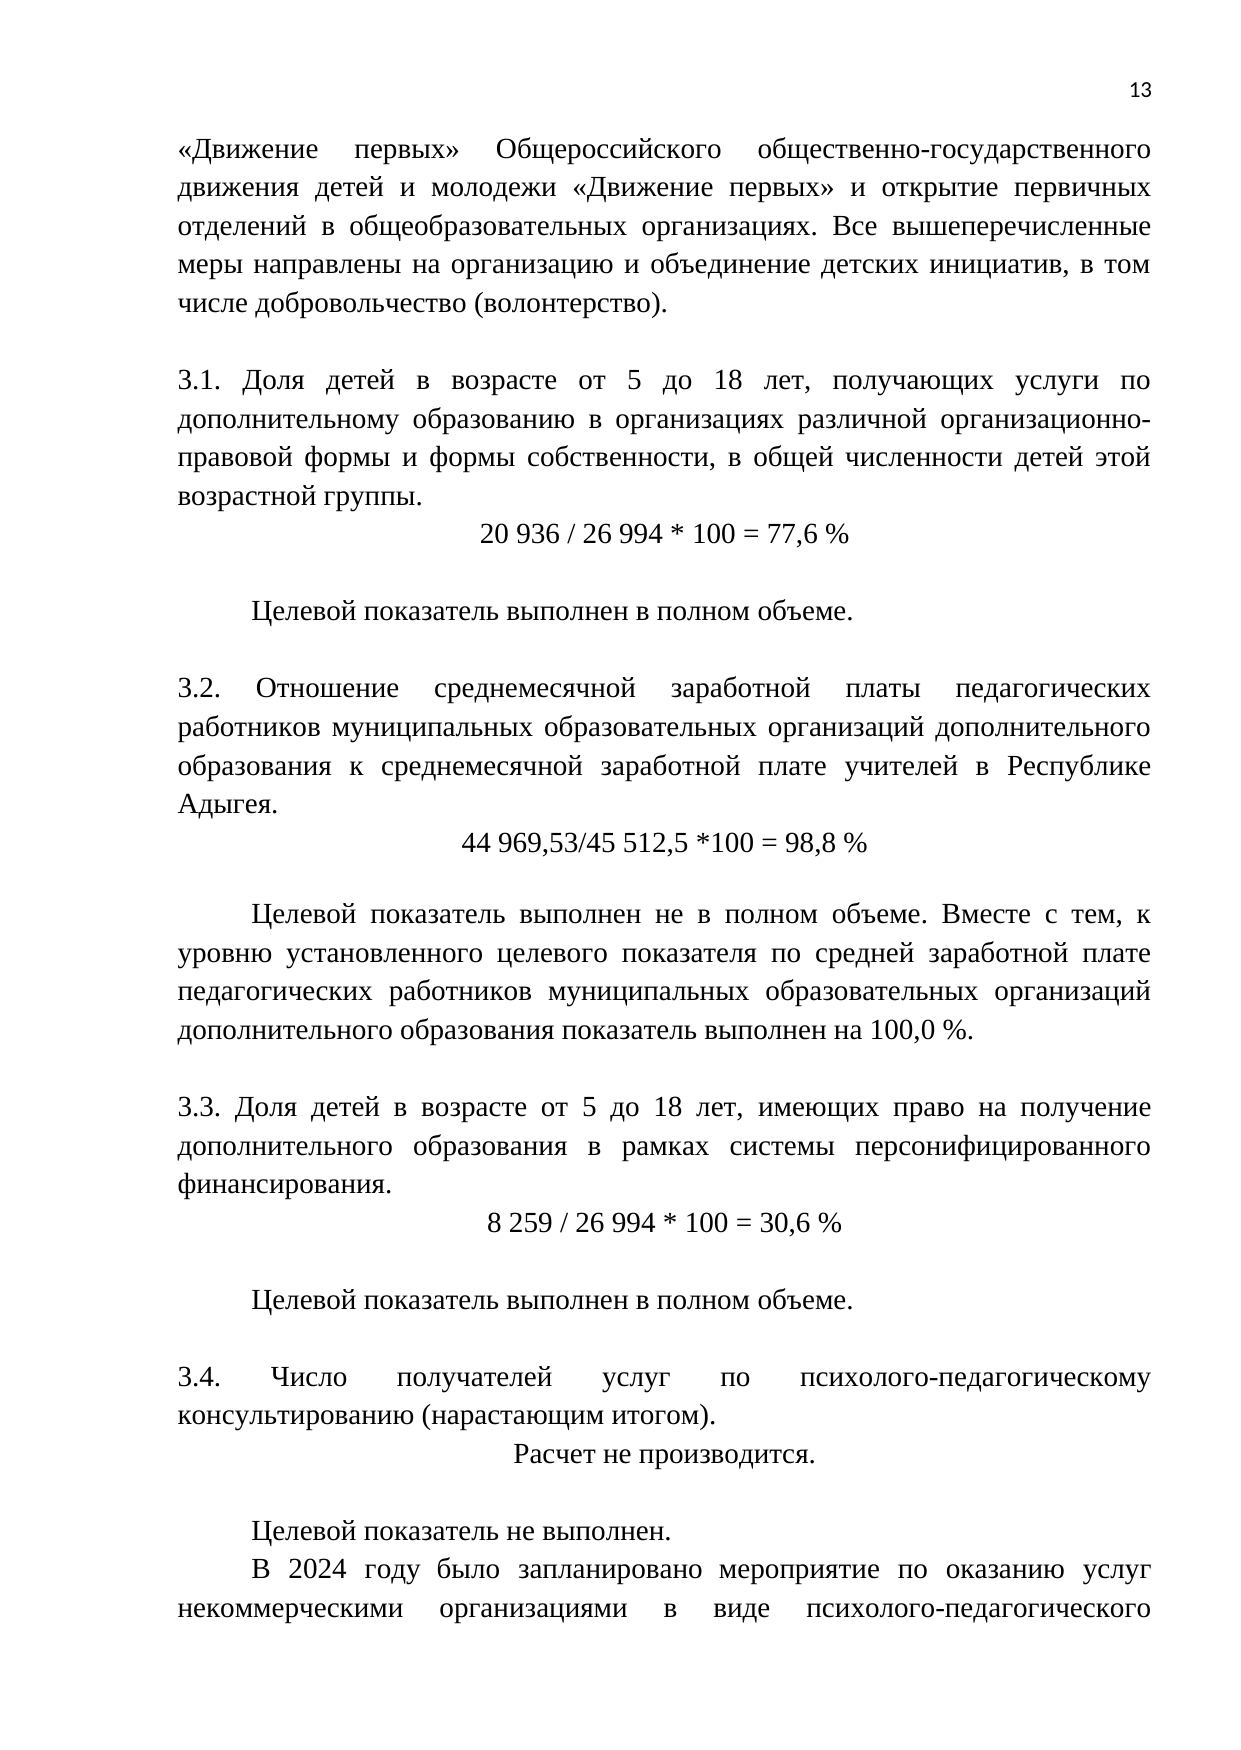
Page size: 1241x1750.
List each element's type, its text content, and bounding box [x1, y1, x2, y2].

text 20 936 / 26 994 * 100 = 77,6 % [177, 516, 1152, 550]
text Целевой показатель выполнен в полном объеме. [177, 1282, 1152, 1315]
text Целевой показатель выполнен в полном объеме. [177, 593, 1152, 627]
text Расчет не производится. [177, 1436, 1152, 1469]
text 8 259 / 26 994 * 100 = 30,6 % [177, 1205, 1152, 1238]
text 3.4. Число получателей услуг по психолого-педагогическому консультированию (нарастающим итогом). [177, 1359, 1152, 1431]
text Целевой показатель не выполнен. [177, 1513, 1152, 1547]
text Целевой показатель выполнен не в полном объеме. Вместе с тем, к уровню установленного целевого показателя по средней заработной плате педагогических работников муниципальных образовательных организаций дополнительного образования показатель выполнен на 100,0 %. [177, 896, 1152, 1046]
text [177, 1552, 1152, 1624]
text 44 969,53/45 512,5 *100 = 98,8 % [177, 825, 1152, 858]
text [177, 131, 1152, 319]
text 3.1. Доля детей в возрасте от 5 до 18 лет, получающих услуги по дополнительному образованию в организациях различной организационно-правовой формы и формы собственности, в общей численности детей этой возрастной группы. [177, 362, 1152, 511]
text 3.3. Доля детей в возрасте от 5 до 18 лет, имеющих право на получение дополнительного образования в рамках системы персонифицированного финансирования. [177, 1089, 1152, 1200]
text 3.2. Отношение среднемесячной заработной платы педагогических работников муниципальных образовательных организаций дополнительного образования к среднемесячной заработной плате учителей в Республике Адыгея. [177, 671, 1152, 820]
